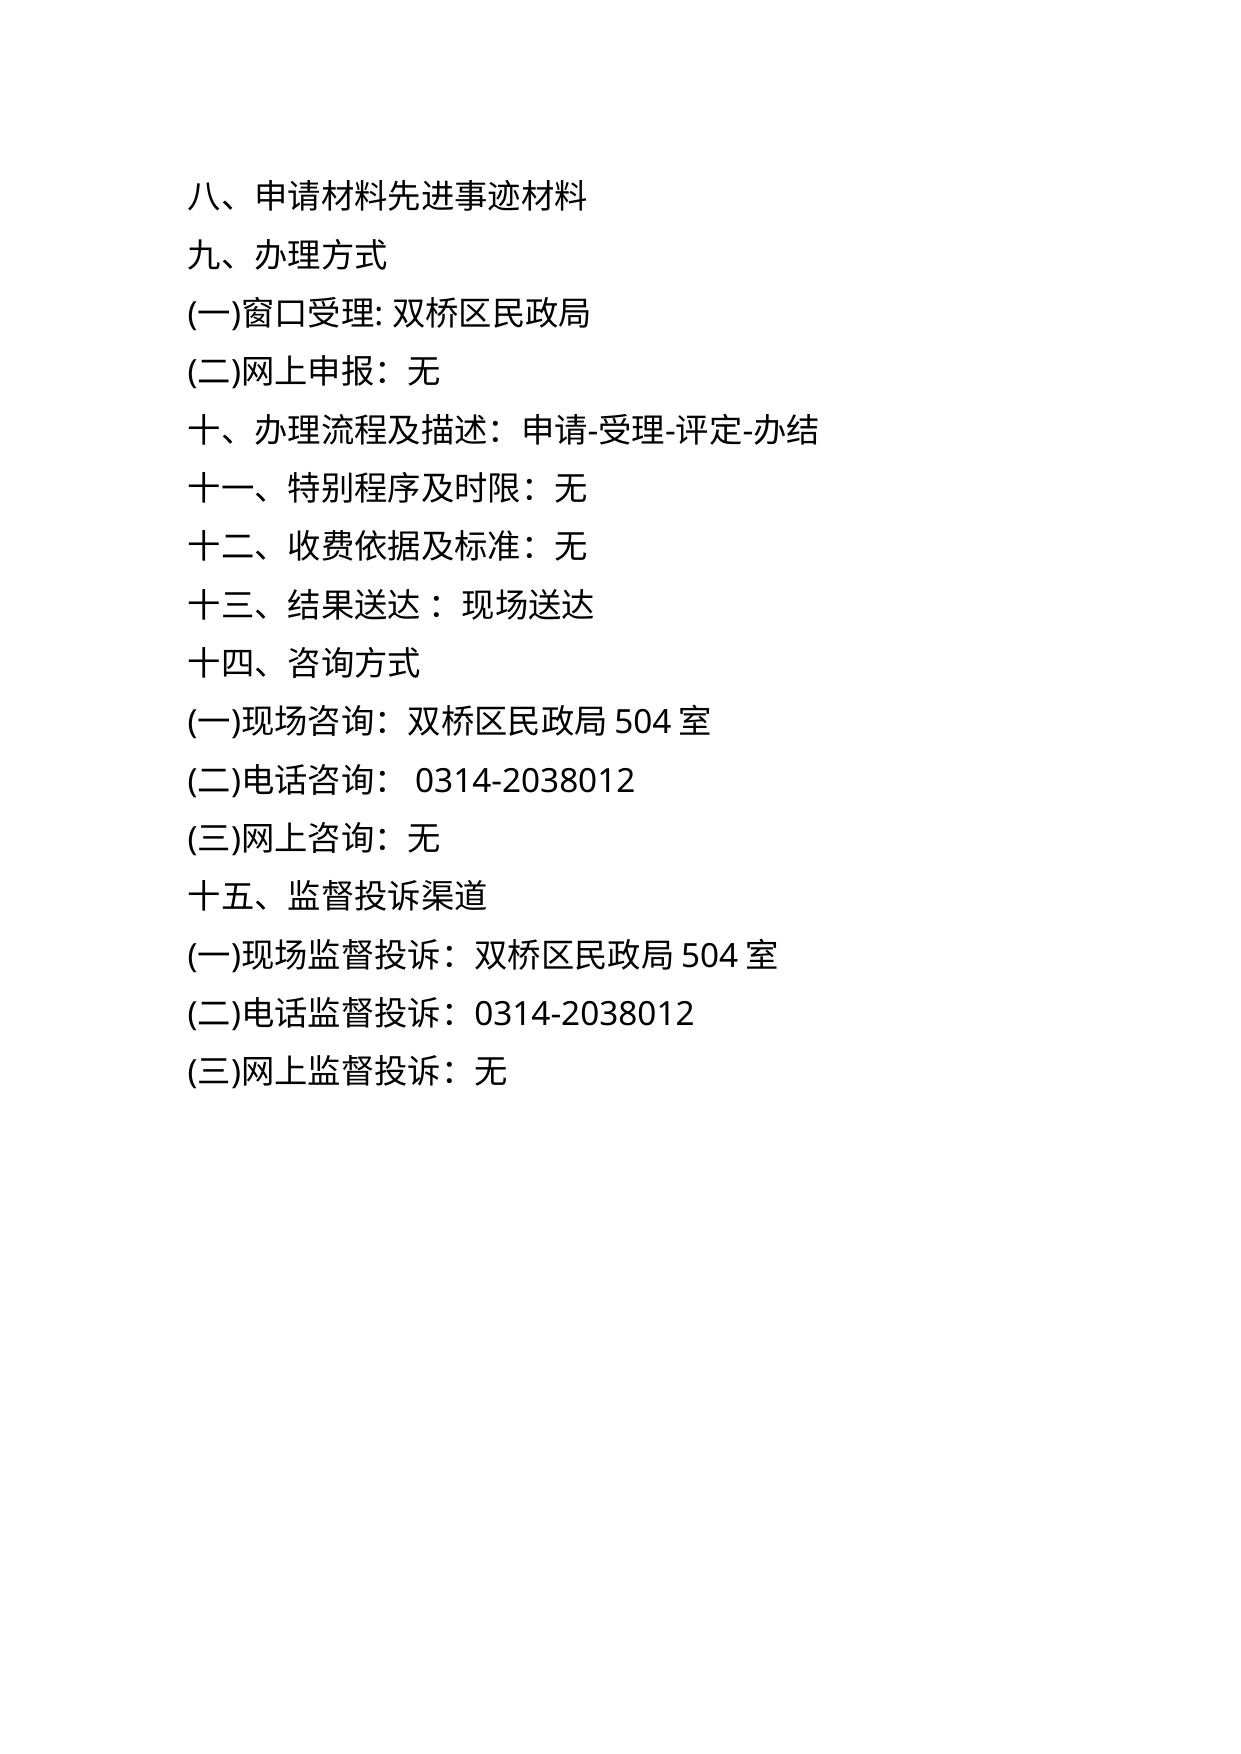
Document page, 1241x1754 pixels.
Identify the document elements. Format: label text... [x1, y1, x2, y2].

text (二)电话咨询： 0314-2038012 [187, 745, 1053, 804]
text 十二、收费依据及标准：无 [187, 512, 1053, 570]
text 十、办理流程及描述：申请-受理-评定-办结 [187, 395, 1053, 454]
text 九、办理方式 [187, 220, 1053, 279]
text 十四、咨询方式 [187, 629, 1053, 687]
text (三)网上监督投诉：无 [187, 1037, 1053, 1102]
text (三)网上咨询：无 [187, 804, 1053, 862]
text (一)现场咨询：双桥区民政局504室 [187, 687, 1053, 745]
text 十一、特别程序及时限：无 [187, 454, 1053, 512]
text (二)网上申报：无 [187, 337, 1053, 395]
text 八、申请材料先进事迹材料 [187, 162, 1053, 220]
text 十五、监督投诉渠道 [187, 862, 1053, 920]
text (二)电话监督投诉：0314-2038012 [187, 979, 1053, 1037]
text (一)窗口受理: 双桥区民政局 [187, 279, 1053, 337]
text 十三、结果送达 ：现场送达 [187, 570, 1053, 629]
text (一)现场监督投诉：双桥区民政局504室 [187, 920, 1053, 979]
